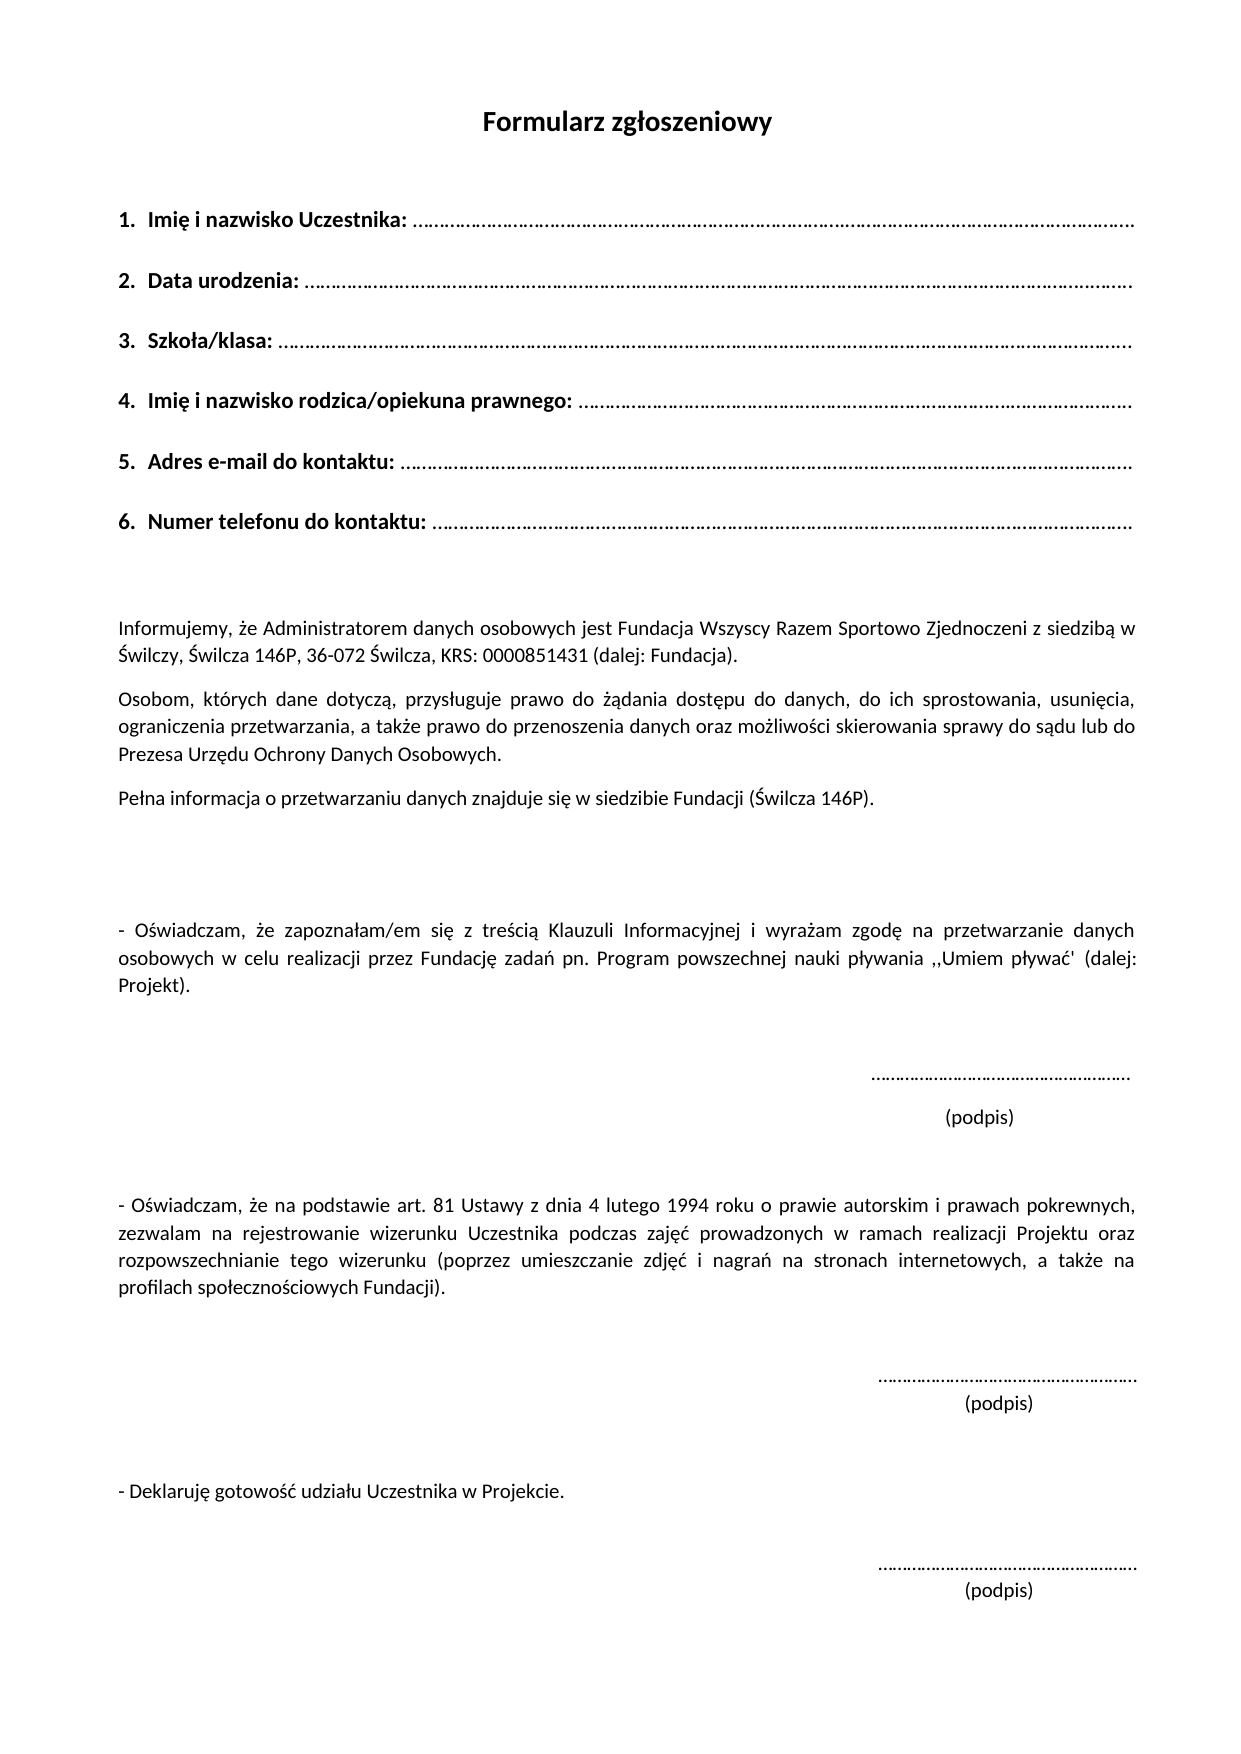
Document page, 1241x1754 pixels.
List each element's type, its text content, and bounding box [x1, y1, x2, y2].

list Adres e-mail do kontaktu: …………………………………………………………………………………………………………………………. [118, 447, 1137, 475]
text - Oświadczam, że zapoznałam/em się z treścią Klauzuli Informacyjnej i wyrażam zgodę na przetwarzanie danych osobowych w celu realizacji przez Fundację zadań pn. Program powszechnej nauki pływania ,,Umiem pływać' (dalej: Projekt). [118, 917, 1137, 997]
text - Oświadczam, że na podstawie art. 81 Ustawy z dnia 4 lutego 1994 roku o prawie autorskim i prawach pokrewnych, zezwalam na rejestrowanie wizerunku Uczestnika podczas zajęć prowadzonych w ramach realizacji Projektu oraz rozpowszechnianie tego wizerunku (poprzez umieszczanie zdjęć i nagrań na stronach internetowych, a także na profilach społecznościowych Fundacji). [118, 1192, 1137, 1300]
text Informujemy, że Administratorem danych osobowych jest Fundacja Wszyscy Razem Sportowo Zjednoczeni z siedzibą w Świlczy, Świlcza 146P, 36-072 Świlcza, KRS: 0000851431 (dalej: Fundacja). [118, 615, 1137, 668]
text (podpis) [945, 1104, 1137, 1130]
list Data urodzenia: …………………………………………………………………………………………………………………………………..…….. [118, 266, 1137, 294]
text Pełna informacja o przetwarzaniu danych znajduje się w siedzibie Fundacji (Świlcza 146P). [118, 785, 1137, 811]
list Szkoła/klasa: ……………………………………………………………………………………………………………………………………………... [118, 326, 1137, 354]
text (podpis) [118, 1577, 1034, 1602]
text - Deklaruję gotowość udziału Uczestnika w Projekcie. [118, 1478, 1034, 1504]
list Numer telefonu do kontaktu: ……………………………………………………………………………………………………………………. [118, 507, 1137, 536]
text (podpis) [118, 1390, 1034, 1416]
text Osobom, których dane dotyczą, przysługuje prawo do żądania dostępu do danych, do ich sprostowania, usunięcia, ograniczenia przetwarzania, a także prawo do przenoszenia danych oraz możliwości skierowania sprawy do sądu lub do Prezesa Urzędu Ochrony Danych Osobowych. [118, 686, 1137, 766]
list Imię i nazwisko rodzica/opiekuna prawnego: ……………………………………………………………………….………………….. [118, 387, 1137, 415]
text ……………………………………………… [118, 1550, 1137, 1575]
text ……………………………………………… [118, 1363, 1137, 1388]
list Imię i nazwisko Uczestnika: ……………………………………………………………………….………………………………………………. [118, 205, 1137, 233]
text Formularz zgłoszeniowy [118, 103, 1137, 139]
text ……………………………………………… [871, 1060, 1137, 1086]
